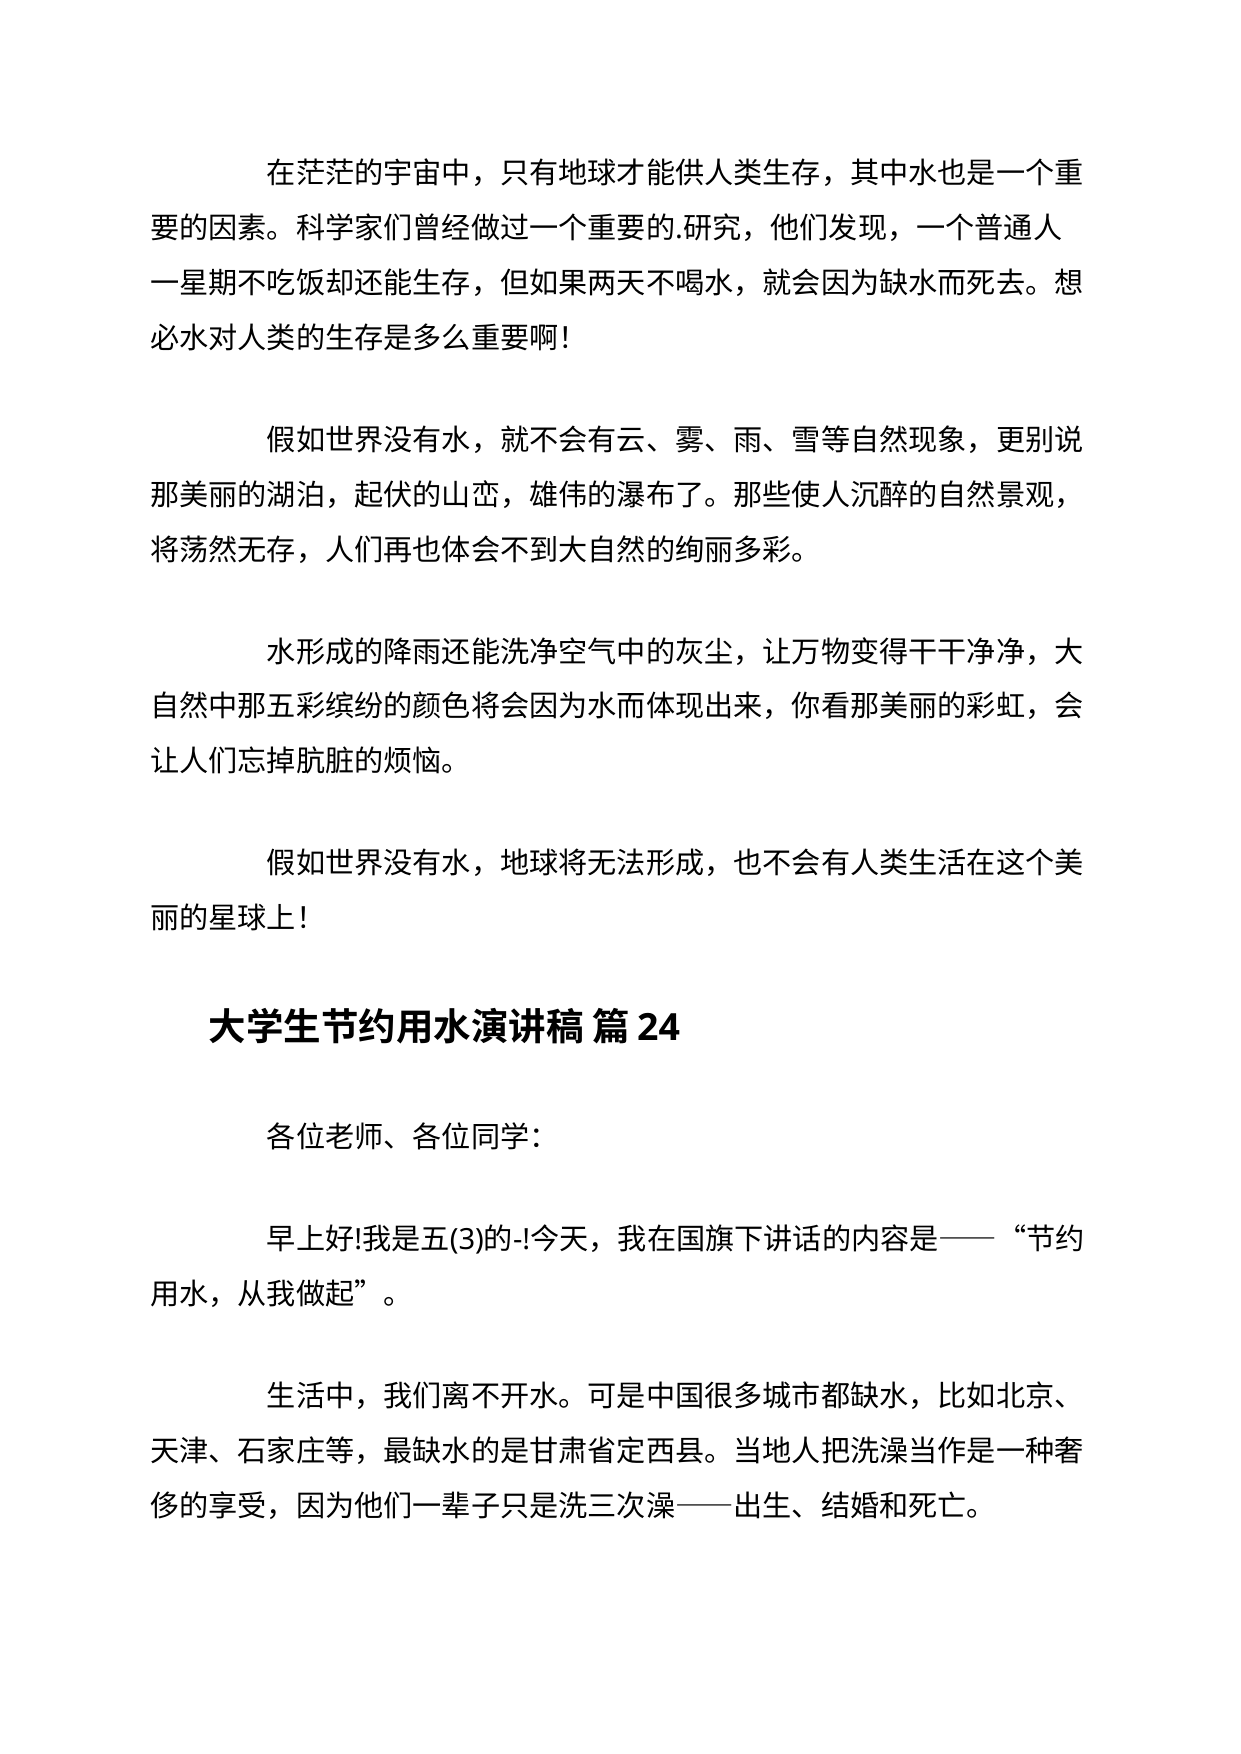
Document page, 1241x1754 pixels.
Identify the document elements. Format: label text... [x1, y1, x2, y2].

text 在茫茫的宇宙中，只有地球才能供人类生存，其中水也是一个重要的因素。科学家们曾经做过一个重要的.研究，他们发现，一个普通人一星期不吃饭却还能生存，但如果两天不喝水，就会因为缺水而死去。想必水对人类的生存是多么重要啊！ [150, 150, 1090, 357]
text 各位老师、各位同学： [150, 1114, 1090, 1156]
text 水形成的降雨还能洗净空气中的灰尘，让万物变得干干净净，大自然中那五彩缤纷的颜色将会因为水而体现出来，你看那美丽的彩虹，会让人们忘掉肮脏的烦恼。 [150, 628, 1090, 780]
text 早上好!我是五(3)的-!今天，我在国旗下讲话的内容是——“节约用水，从我做起”。 [150, 1216, 1090, 1313]
text 生活中，我们离不开水。可是中国很多城市都缺水，比如北京、天津、石家庄等，最缺水的是甘肃省定西县。当地人把洗澡当作是一种奢侈的享受，因为他们一辈子只是洗三次澡——出生、结婚和死亡。 [150, 1372, 1090, 1524]
text 假如世界没有水，就不会有云、雾、雨、雪等自然现象，更别说那美丽的湖泊，起伏的山峦，雄伟的瀑布了。那些使人沉醉的自然景观，将荡然无存，人们再也体会不到大自然的绚丽多彩。 [150, 417, 1090, 569]
text 假如世界没有水，地球将无法形成，也不会有人类生活在这个美丽的星球上！ [150, 840, 1090, 937]
text 大学生节约用水演讲稿 篇24 [150, 996, 1090, 1051]
